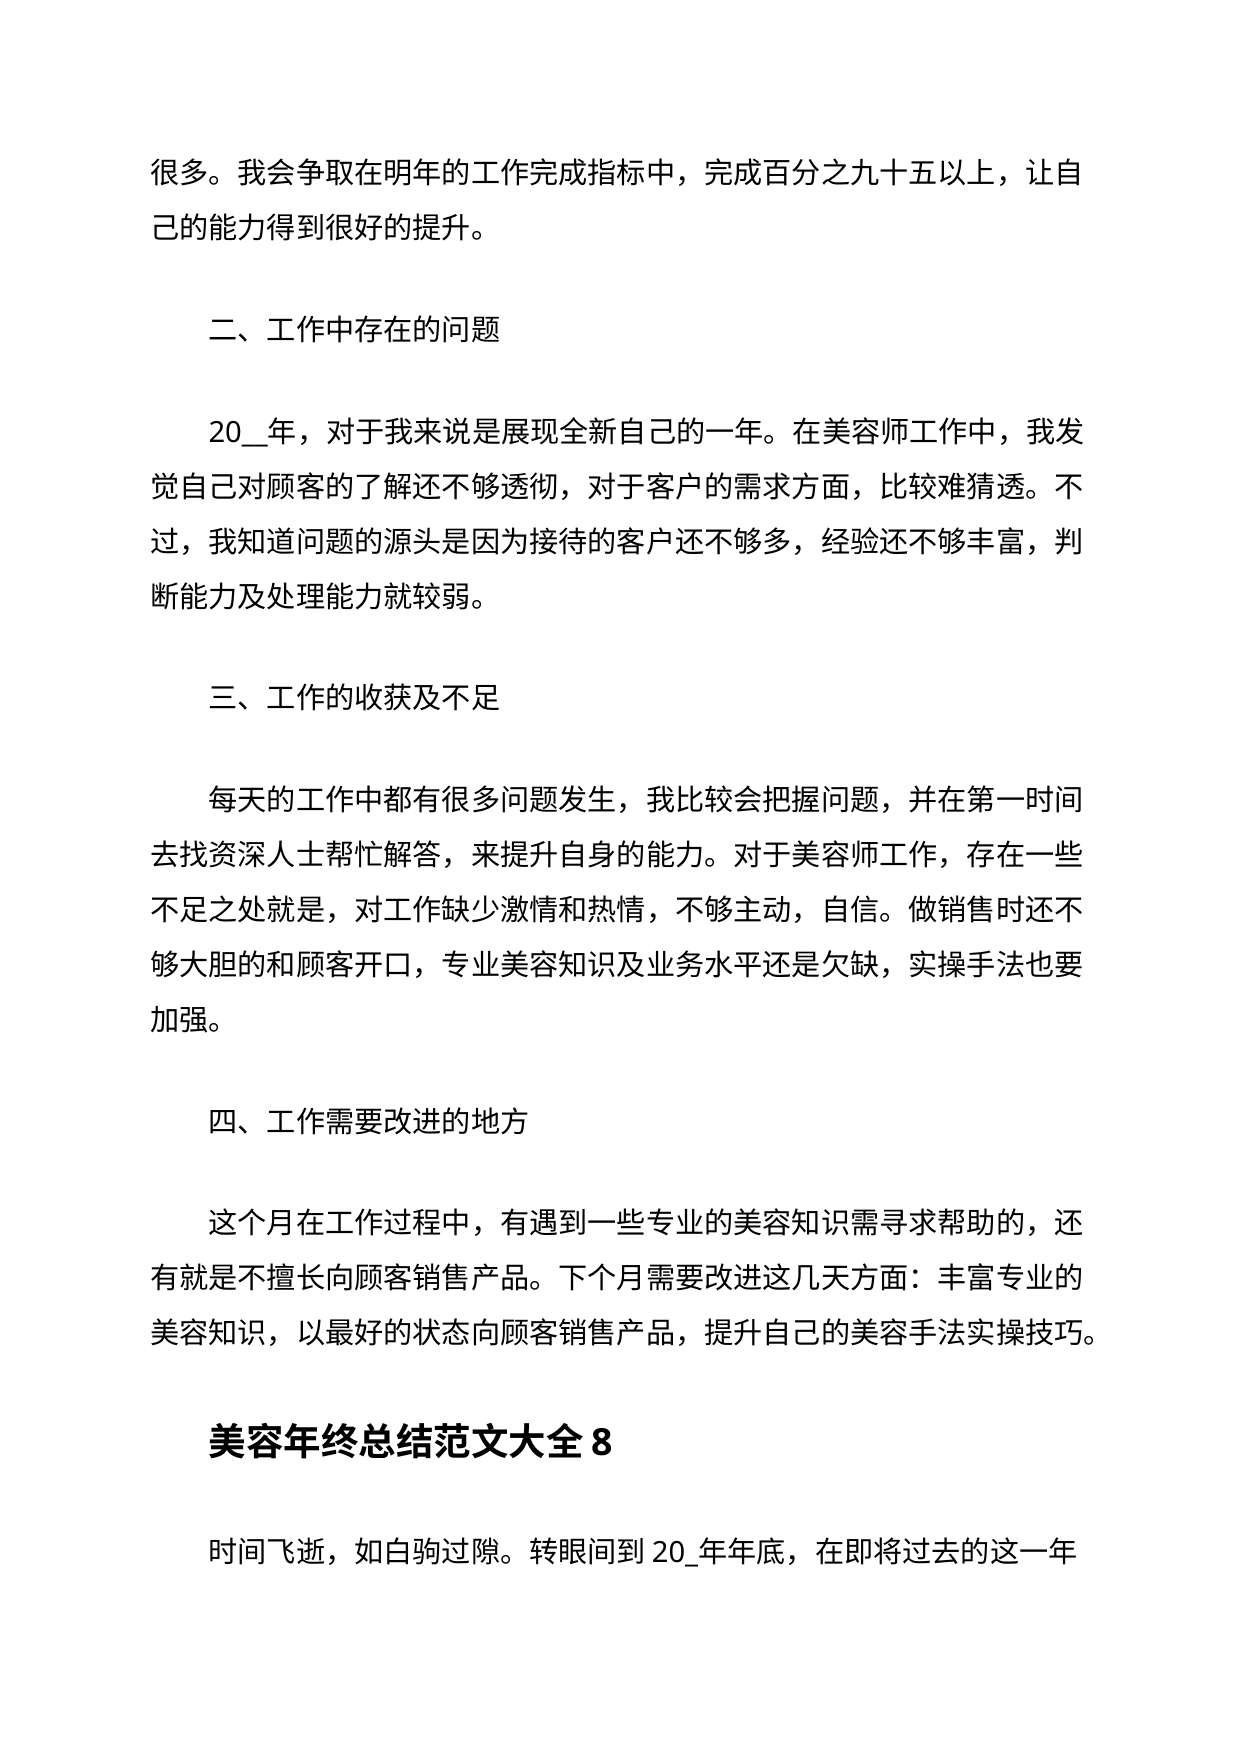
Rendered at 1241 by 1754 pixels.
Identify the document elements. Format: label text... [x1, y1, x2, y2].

text 四、工作需要改进的地方 [150, 1098, 1090, 1140]
text 二、工作中存在的问题 [150, 307, 1090, 349]
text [150, 150, 1090, 247]
text 美容年终总结范文大全8 [150, 1411, 1090, 1466]
text 三、工作的收获及不足 [150, 675, 1090, 717]
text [150, 1529, 1090, 1571]
text 每天的工作中都有很多问题发生，我比较会把握问题，并在第一时间去找资深人士帮忙解答，来提升自身的能力。对于美容师工作，存在一些不足之处就是，对工作缺少激情和热情，不够主动，自信。做销售时还不够大胆的和顾客开口，专业美容知识及业务水平还是欠缺，实操手法也要加强。 [150, 777, 1090, 1039]
text 这个月在工作过程中，有遇到一些专业的美容知识需寻求帮助的，还有就是不擅长向顾客销售产品。下个月需要改进这几天方面：丰富专业的美容知识，以最好的状态向顾客销售产品，提升自己的美容手法实操技巧。 [150, 1200, 1090, 1352]
text 20__年，对于我来说是展现全新自己的一年。在美容师工作中，我发觉自己对顾客的了解还不够透彻，对于客户的需求方面，比较难猜透。不过，我知道问题的源头是因为接待的客户还不够多，经验还不够丰富，判断能力及处理能力就较弱。 [150, 408, 1090, 616]
